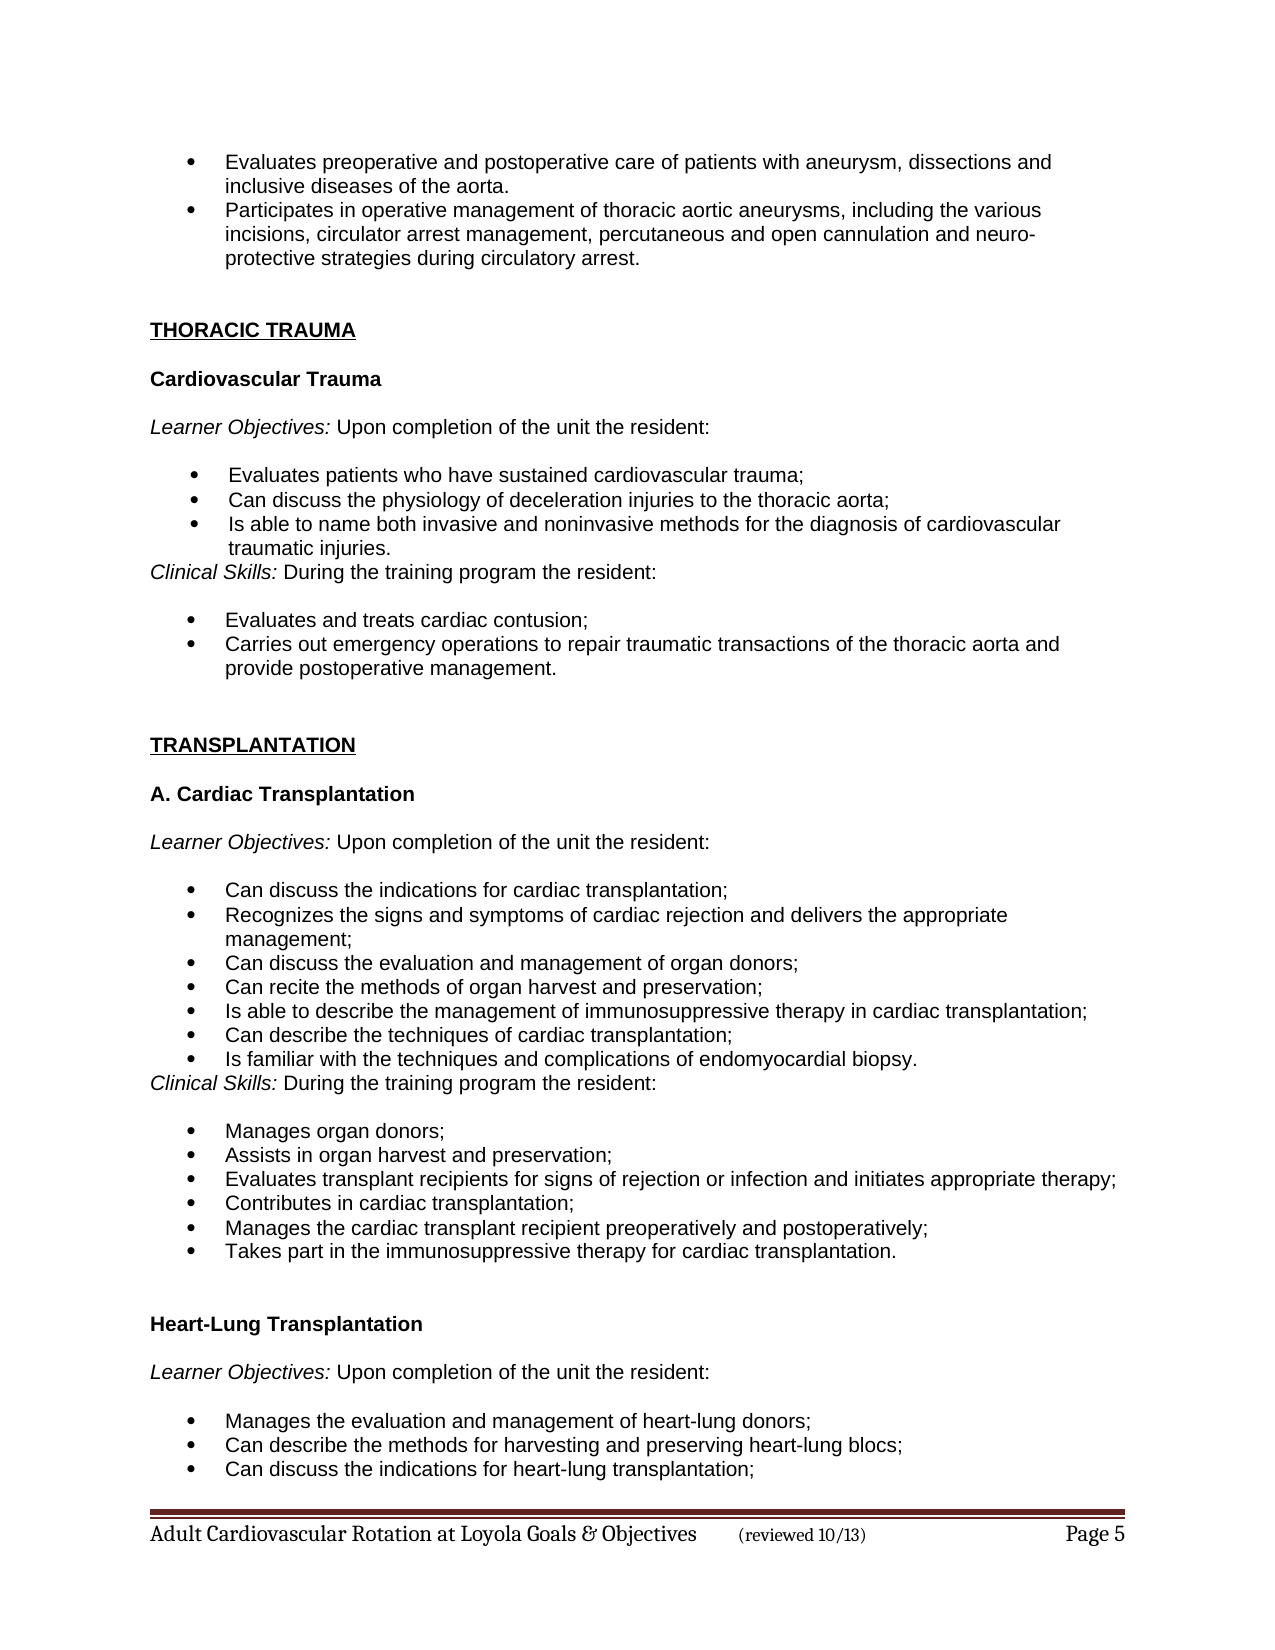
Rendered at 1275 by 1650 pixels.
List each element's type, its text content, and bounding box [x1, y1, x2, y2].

text Learner Objectives: Upon completion of the unit the resident: [150, 830, 1125, 854]
text THORACIC TRAUMA [150, 318, 1125, 342]
list Evaluates patients who have sustained cardiovascular trauma; [191, 463, 1125, 487]
list Manages organ donors; [187, 1119, 1125, 1143]
list Assists in organ harvest and preservation; [187, 1143, 1125, 1167]
list Manages the cardiac transplant recipient preoperatively and postoperatively; [187, 1215, 1125, 1239]
text A. Cardiac Transplantation [150, 782, 1125, 806]
list Can describe the methods for harvesting and preserving heart-lung blocs; [187, 1432, 1125, 1457]
list Carries out emergency operations to repair traumatic transactions of the thoracic aorta and provide postoperative management. [187, 632, 1125, 680]
list Evaluates transplant recipients for signs of rejection or infection and initiates appropriate therapy; [187, 1167, 1125, 1191]
list Evaluates preoperative and postoperative care of patients with aneurysm, dissections and inclusive diseases of the aorta. [187, 150, 1125, 198]
list Is able to describe the management of immunosuppressive therapy in cardiac transplantation; [187, 998, 1125, 1023]
text Learner Objectives: Upon completion of the unit the resident: [150, 1360, 1125, 1384]
list Can recite the methods of organ harvest and preservation; [187, 974, 1125, 998]
list Is familiar with the techniques and complications of endomyocardial biopsy. [187, 1047, 1125, 1071]
text Heart-Lung Transplantation [150, 1312, 1125, 1336]
list Can discuss the evaluation and management of organ donors; [187, 950, 1125, 974]
list Participates in operative management of thoracic aortic aneurysms, including the various incisions, circulator arrest management, percutaneous and open cannulation and neuro-protective strategies during circulatory arrest. [187, 198, 1125, 270]
text TRANSPLANTATION [150, 733, 1125, 757]
text Clinical Skills: During the training program the resident: [150, 1071, 1125, 1095]
text Clinical Skills: During the training program the resident: [150, 559, 1125, 583]
list Can discuss the indications for heart-lung transplantation; [187, 1457, 1125, 1481]
list Takes part in the immunosuppressive therapy for cardiac transplantation. [187, 1239, 1125, 1263]
list Manages the evaluation and management of heart-lung donors; [187, 1408, 1125, 1432]
list Can discuss the indications for cardiac transplantation; [187, 878, 1125, 902]
text Learner Objectives: Upon completion of the unit the resident: [150, 415, 1125, 439]
text Cardiovascular Trauma [150, 367, 1125, 391]
list Is able to name both invasive and noninvasive methods for the diagnosis of cardiovascular traumatic injuries. [191, 511, 1125, 559]
list Can describe the techniques of cardiac transplantation; [187, 1023, 1125, 1047]
list Evaluates and treats cardiac contusion; [187, 608, 1125, 632]
list Can discuss the physiology of deceleration injuries to the thoracic aorta; [191, 487, 1125, 511]
list Recognizes the signs and symptoms of cardiac rejection and delivers the appropriate management; [187, 902, 1125, 950]
list Contributes in cardiac transplantation; [187, 1191, 1125, 1215]
